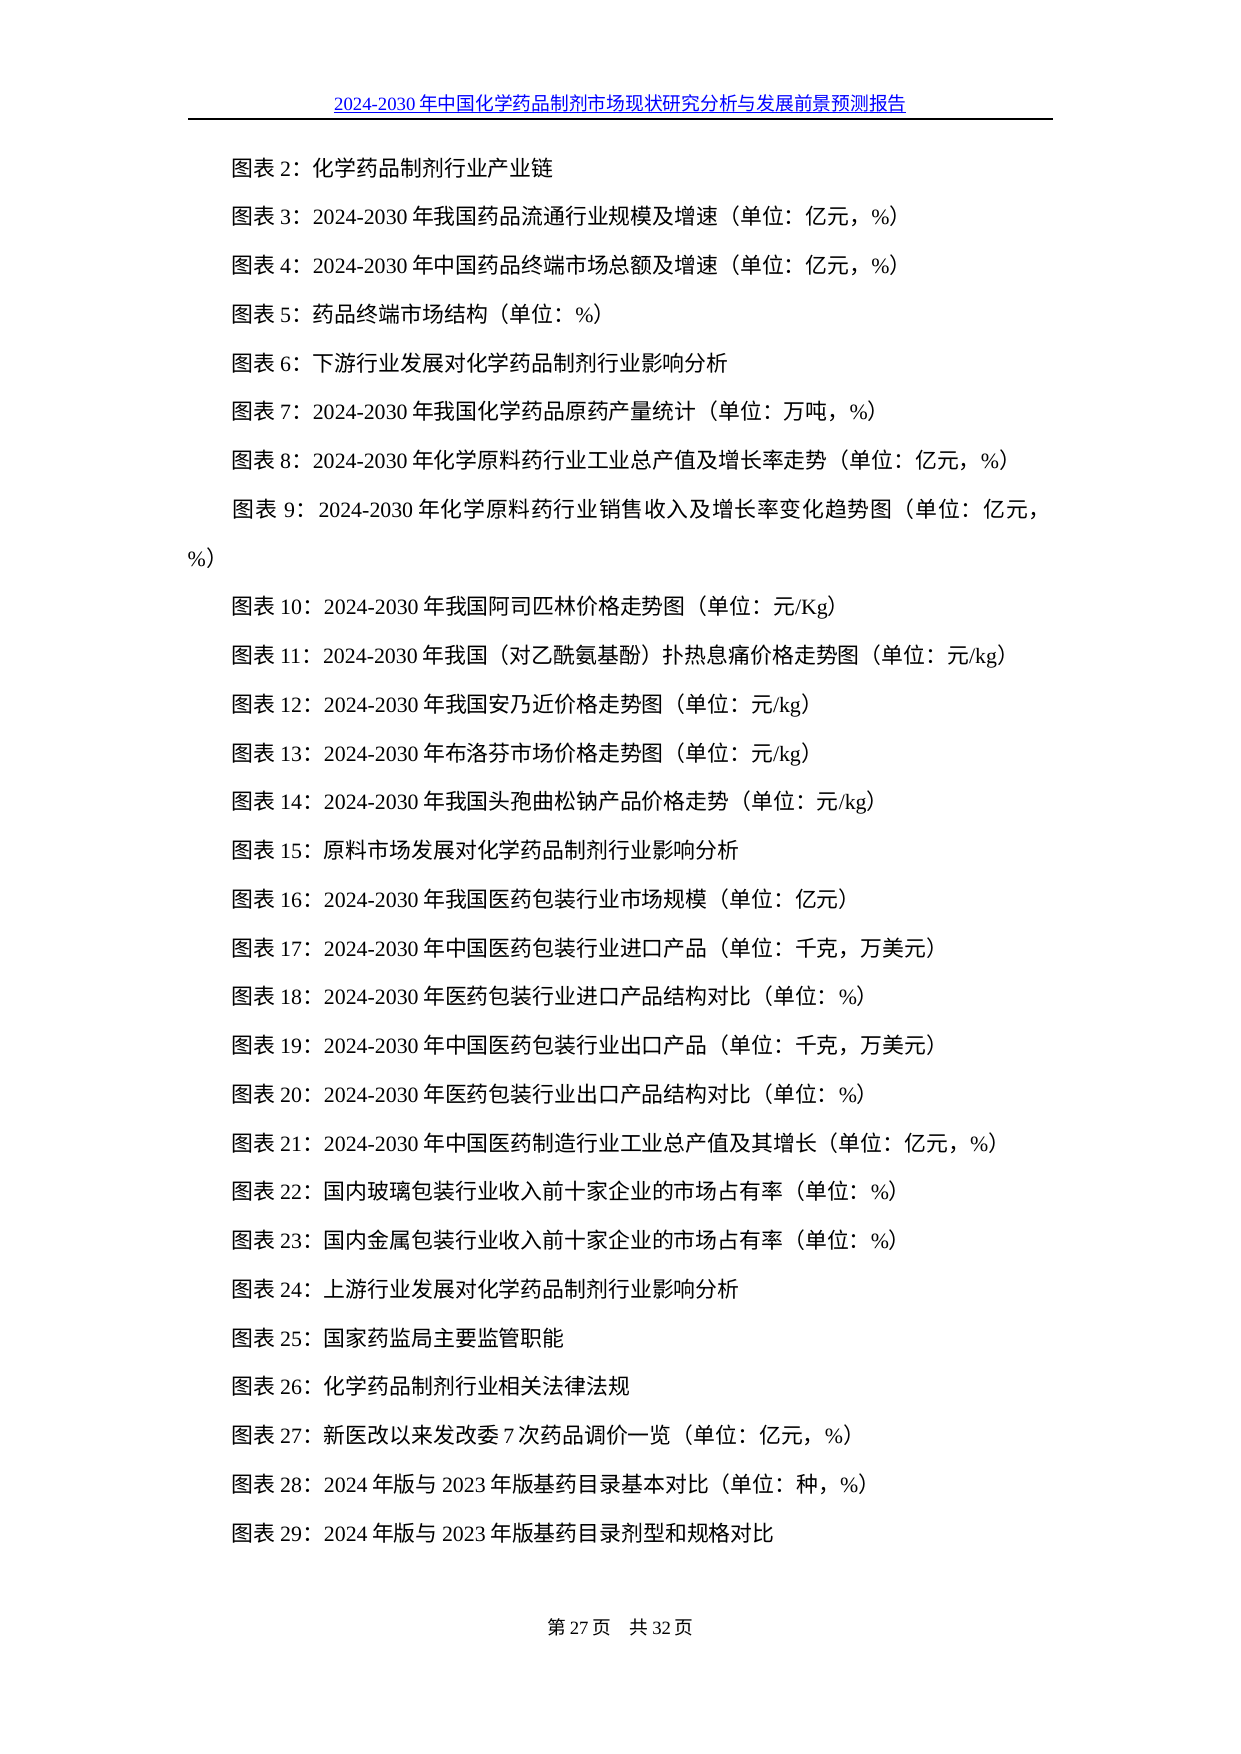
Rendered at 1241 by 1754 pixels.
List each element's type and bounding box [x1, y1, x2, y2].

text [187, 150, 1053, 1548]
